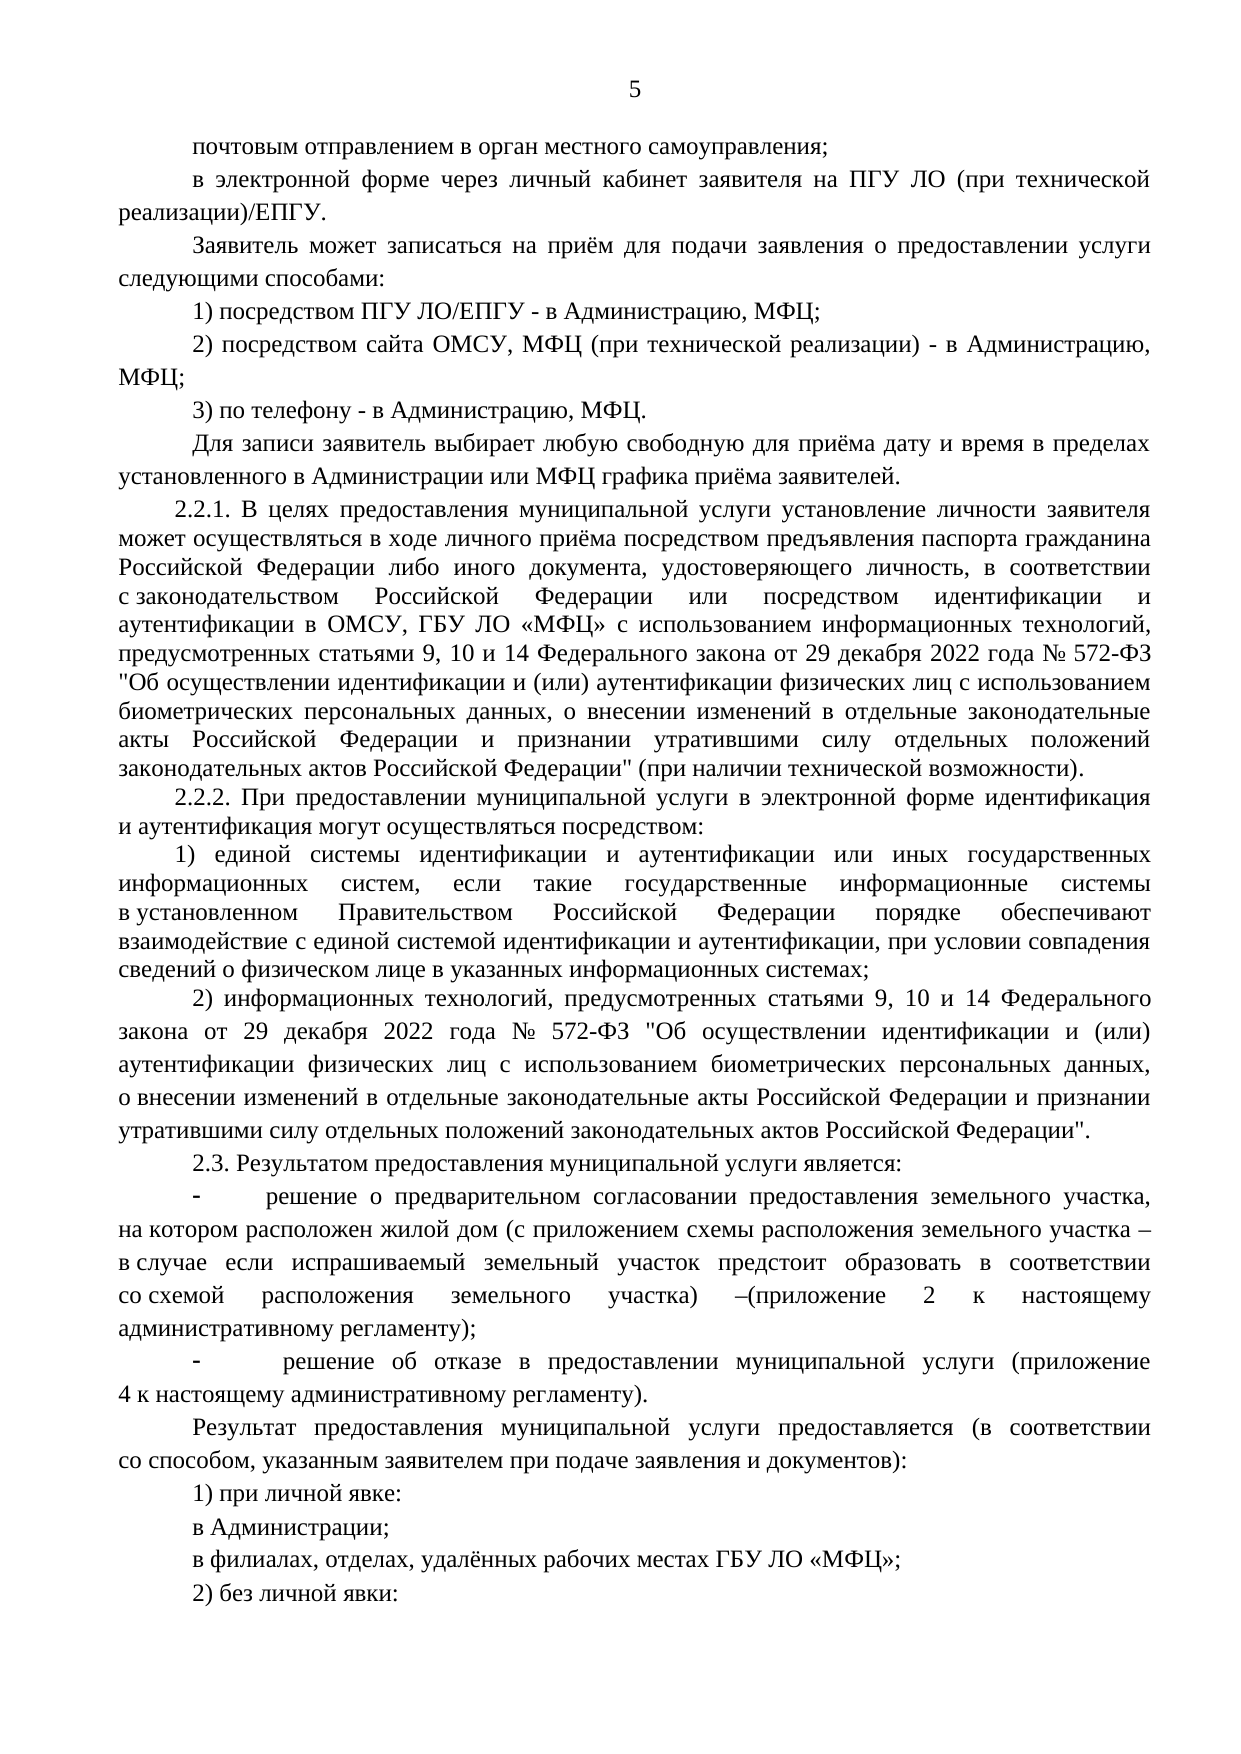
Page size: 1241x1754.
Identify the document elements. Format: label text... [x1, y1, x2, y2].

text в филиалах, отделах, удалённых рабочих местах ГБУ ЛО «МФЦ»; [118, 1544, 1152, 1573]
text почтовым отправлением в орган местного самоуправления; [118, 131, 1152, 160]
text 1) единой системы идентификации и аутентификации или иных государственных информационных систем, если такие государственные информационные системы в установленном Правительством Российской Федерации порядке обеспечивают взаимодействие с единой системой идентификации и аутентификации, при условии совпадения сведений о физическом лице в указанных информационных системах; [118, 839, 1152, 983]
list решение о предварительном согласовании предоставления земельного участка, на котором расположен жилой дом (с приложением схемы расположения земельного участка – в случае если испрашиваемый земельный участок предстоит образовать в соответствии со схемой расположения земельного участка) –(приложение 2 к настоящему административному регламенту); [118, 1181, 1152, 1342]
text 2.2.2. При предоставлении муниципальной услуги в электронной форме идентификация и аутентификация могут осуществляться посредством: [118, 782, 1152, 839]
text 2) без личной явки: [118, 1578, 1152, 1606]
text в электронной форме через личный кабинет заявителя на ПГУ ЛО (при технической реализации)/ЕПГУ. [118, 164, 1152, 226]
text 2) информационных технологий, предусмотренных статьями 9, 10 и 14 Федерального закона от 29 декабря 2022 года № 572-ФЗ "Об осуществлении идентификации и (или) аутентификации физических лиц с использованием биометрических персональных данных, о внесении изменений в отдельные законодательные акты Российской Федерации и признании утратившими силу отдельных положений законодательных актов Российской Федерации". [118, 983, 1152, 1144]
text 3) по телефону - в Администрацию, МФЦ. [118, 395, 1152, 424]
text 1) посредством ПГУ ЛО/ЕПГУ - в Администрацию, МФЦ; [118, 296, 1152, 325]
text 2) посредством сайта ОМСУ, МФЦ (при технической реализации) - в Администрацию, МФЦ; [118, 329, 1152, 391]
text 2.2.1. В целях предоставления муниципальной услуги установление личности заявителя может осуществляться в ходе личного приёма посредством предъявления паспорта гражданина Российской Федерации либо иного документа, удостоверяющего личность, в соответствии с законодательством Российской Федерации или посредством идентификации и аутентификации в ОМСУ, ГБУ ЛО «МФЦ» с использованием информационных технологий, предусмотренных статьями 9, 10 и 14 Федерального закона от 29 декабря 2022 года № 572-ФЗ "Об осуществлении идентификации и (или) аутентификации физических лиц с использованием биометрических персональных данных, о внесении изменений в отдельные законодательные акты Российской Федерации и признании утратившими силу отдельных положений законодательных актов Российской Федерации" (при наличии технической возможности). [118, 494, 1152, 782]
text Заявитель может записаться на приём для подачи заявления о предоставлении услуги следующими способами: [118, 230, 1152, 292]
text Результат предоставления муниципальной услуги предоставляется (в соответствии со способом, указанным заявителем при подаче заявления и документов): [118, 1412, 1152, 1474]
text 2.3. Результатом предоставления муниципальной услуги является: [118, 1148, 1152, 1177]
text в Администрации; [118, 1512, 1152, 1540]
list решение об отказе в предоставлении муниципальной услуги (приложение 4 к настоящему административному регламенту). [118, 1346, 1152, 1408]
text Для записи заявитель выбирает любую свободную для приёма дату и время в пределах установленного в Администрации или МФЦ графика приёма заявителей. [118, 428, 1152, 490]
text 1) при личной явке: [118, 1478, 1152, 1507]
